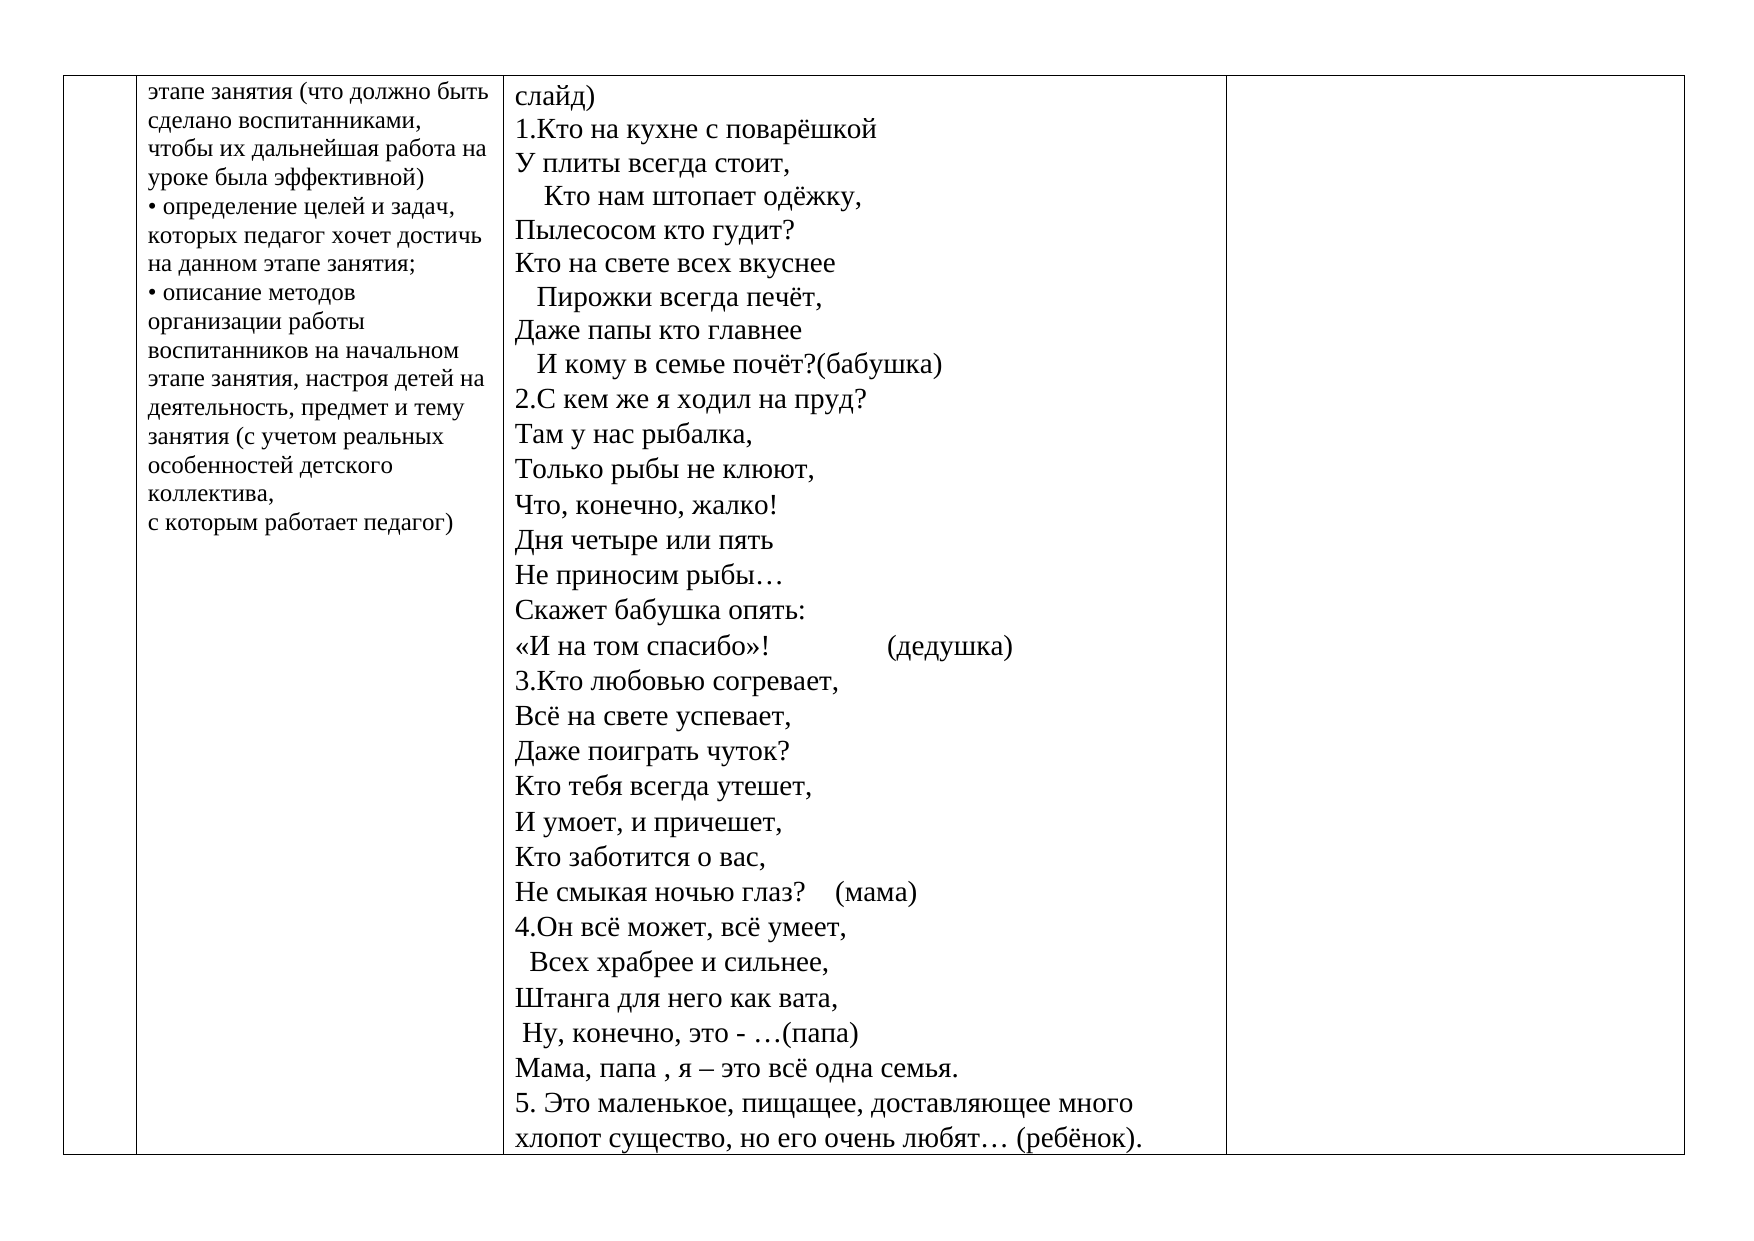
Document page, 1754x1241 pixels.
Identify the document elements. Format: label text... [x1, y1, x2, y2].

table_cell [137, 76, 503, 1154]
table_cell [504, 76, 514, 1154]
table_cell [1227, 76, 1684, 1154]
table_cell 3 [64, 76, 136, 1154]
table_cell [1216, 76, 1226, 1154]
